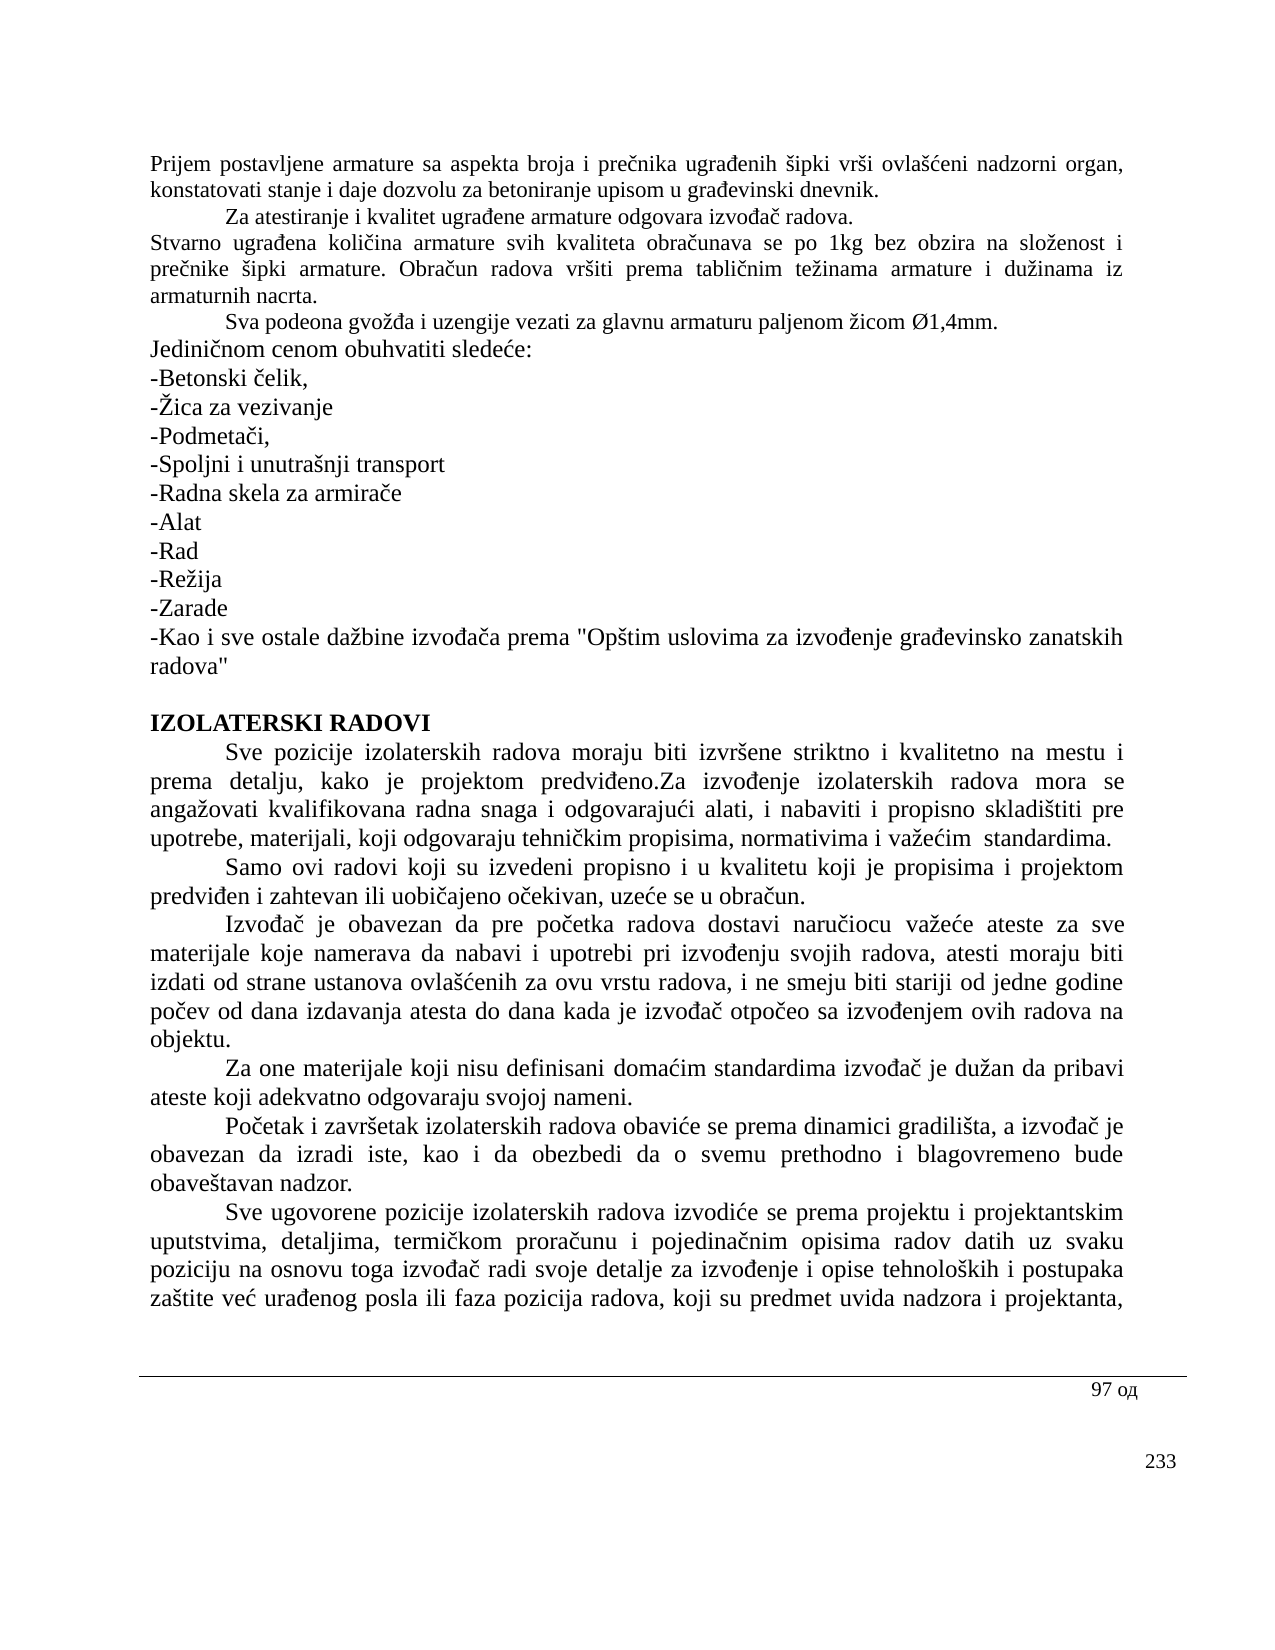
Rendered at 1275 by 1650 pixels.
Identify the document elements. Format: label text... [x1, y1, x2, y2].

text Početak i završetak izolaterskih radova obaviće se prema dinamici gradilišta, a izvođač je obavezan da izradi iste, kao i da obezbedi da o svemu prethodno i blagovremeno bude obaveštavan nadzor. [150, 1111, 1125, 1197]
text Za one materijale koji nisu definisani domaćim standardima izvođač je dužan da pribavi ateste koji adekvatno odgovaraju svojoj nameni. [150, 1053, 1125, 1111]
text Sva podeona gvožđa i uzengije vezati za glavnu armaturu paljenom žicom Ø1,4mm. [150, 308, 1125, 334]
text -Žica za vezivanje [150, 392, 1125, 421]
text Prijem postavljene armature sa aspekta broja i prečnika ugrađenih šipki vrši ovlašćeni nadzorni organ, konstatovati stanje i daje dozvolu za betoniranje upisom u građevinski dnevnik. [150, 150, 1125, 203]
text Samo ovi radovi koji su izvedeni propisno i u kvalitetu koji je propisima i projektom predviđen i zahtevan ili uobičajeno očekivan, uzeće se u obračun. [150, 852, 1125, 909]
text -Alat [150, 507, 1125, 536]
text -Rad [150, 536, 1125, 564]
text IZOLATERSKI RADOVI [150, 708, 1125, 737]
text -Radna skela za armirače [150, 478, 1125, 507]
text Izvođač je obavezan da pre početka radova dostavi naručiocu važeće ateste za sve materijale koje namerava da nabavi i upotrebi pri izvođenju svojih radova, atesti moraju biti izdati od strane ustanova ovlašćenih za ovu vrstu radova, i ne smeju biti stariji od jedne godine počev od dana izdavanja atesta do dana kada je izvođač otpočeo sa izvođenjem ovih radova na objektu. [150, 909, 1125, 1053]
text -Kao i sve ostale dažbine izvođača prema "Opštim uslovima za izvođenje građevinsko zanatskih radova" [150, 622, 1125, 679]
text Jediničnom cenom obuhvatiti sledeće: [150, 334, 1125, 363]
text -Zarade [150, 593, 1125, 622]
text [150, 1197, 1125, 1312]
text -Spoljni i unutrašnji transport [150, 449, 1125, 478]
text -Podmetači, [150, 421, 1125, 449]
text -Režija [150, 564, 1125, 593]
text -Betonski čelik, [150, 363, 1125, 392]
text Za atestiranje i kvalitet ugrađene armature odgovara izvođač radova. [150, 203, 1125, 229]
text Sve pozicije izolaterskih radova moraju biti izvršene striktno i kvalitetno na mestu i prema detalju, kako je projektom predviđeno.Za izvođenje izolaterskih radova mora se angažovati kvalifikovana radna snaga i odgovarajući alati, i nabaviti i propisno skladištiti pre upotrebe, materijali, koji odgovaraju tehničkim propisima, normativima i važećim standardima. [150, 737, 1125, 852]
text Stvarno ugrađena količina armature svih kvaliteta obračunava se po 1kg bez obzira na složenost i prečnike šipki armature. Obračun radova vršiti prema tabličnim težinama armature i dužinama iz armaturnih nacrta. [150, 229, 1125, 308]
